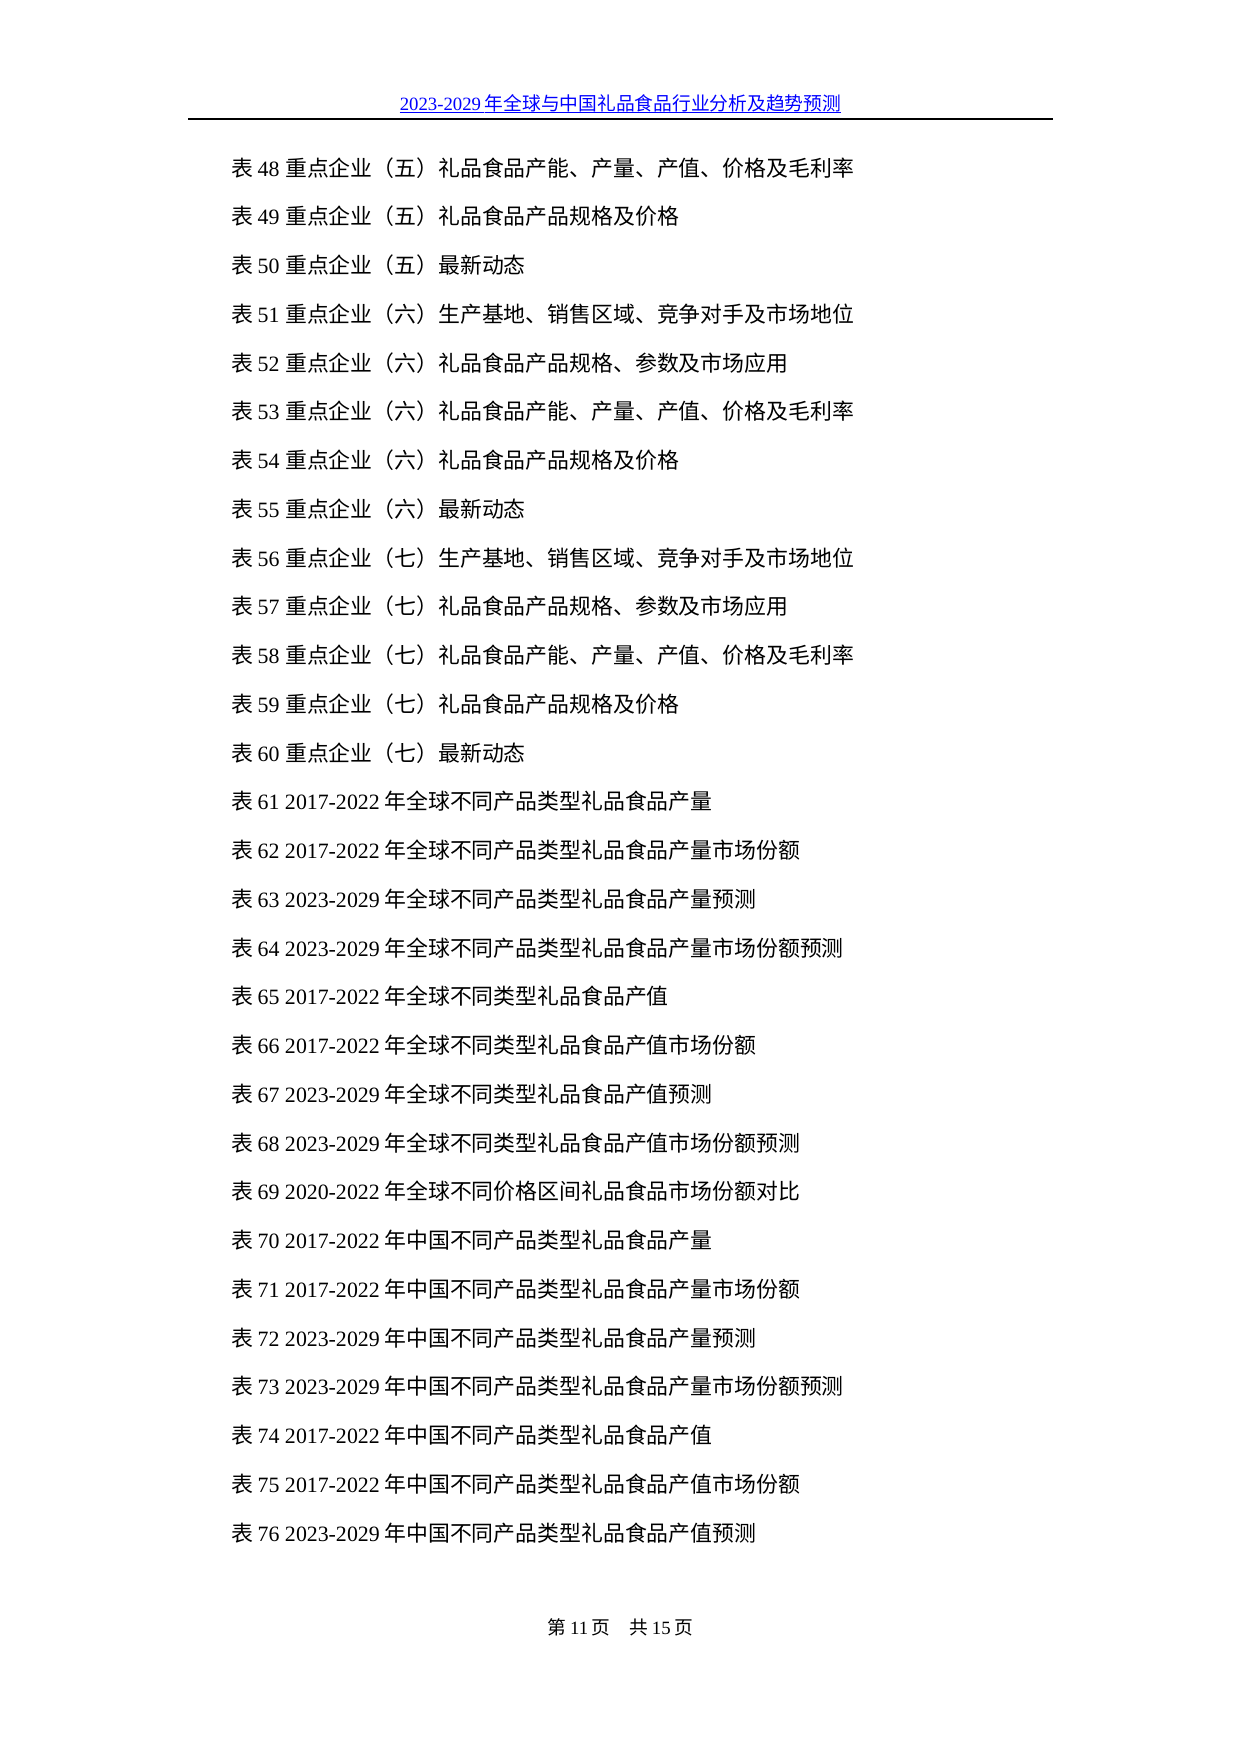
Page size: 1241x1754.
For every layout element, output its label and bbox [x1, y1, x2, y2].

text [187, 150, 1053, 1548]
